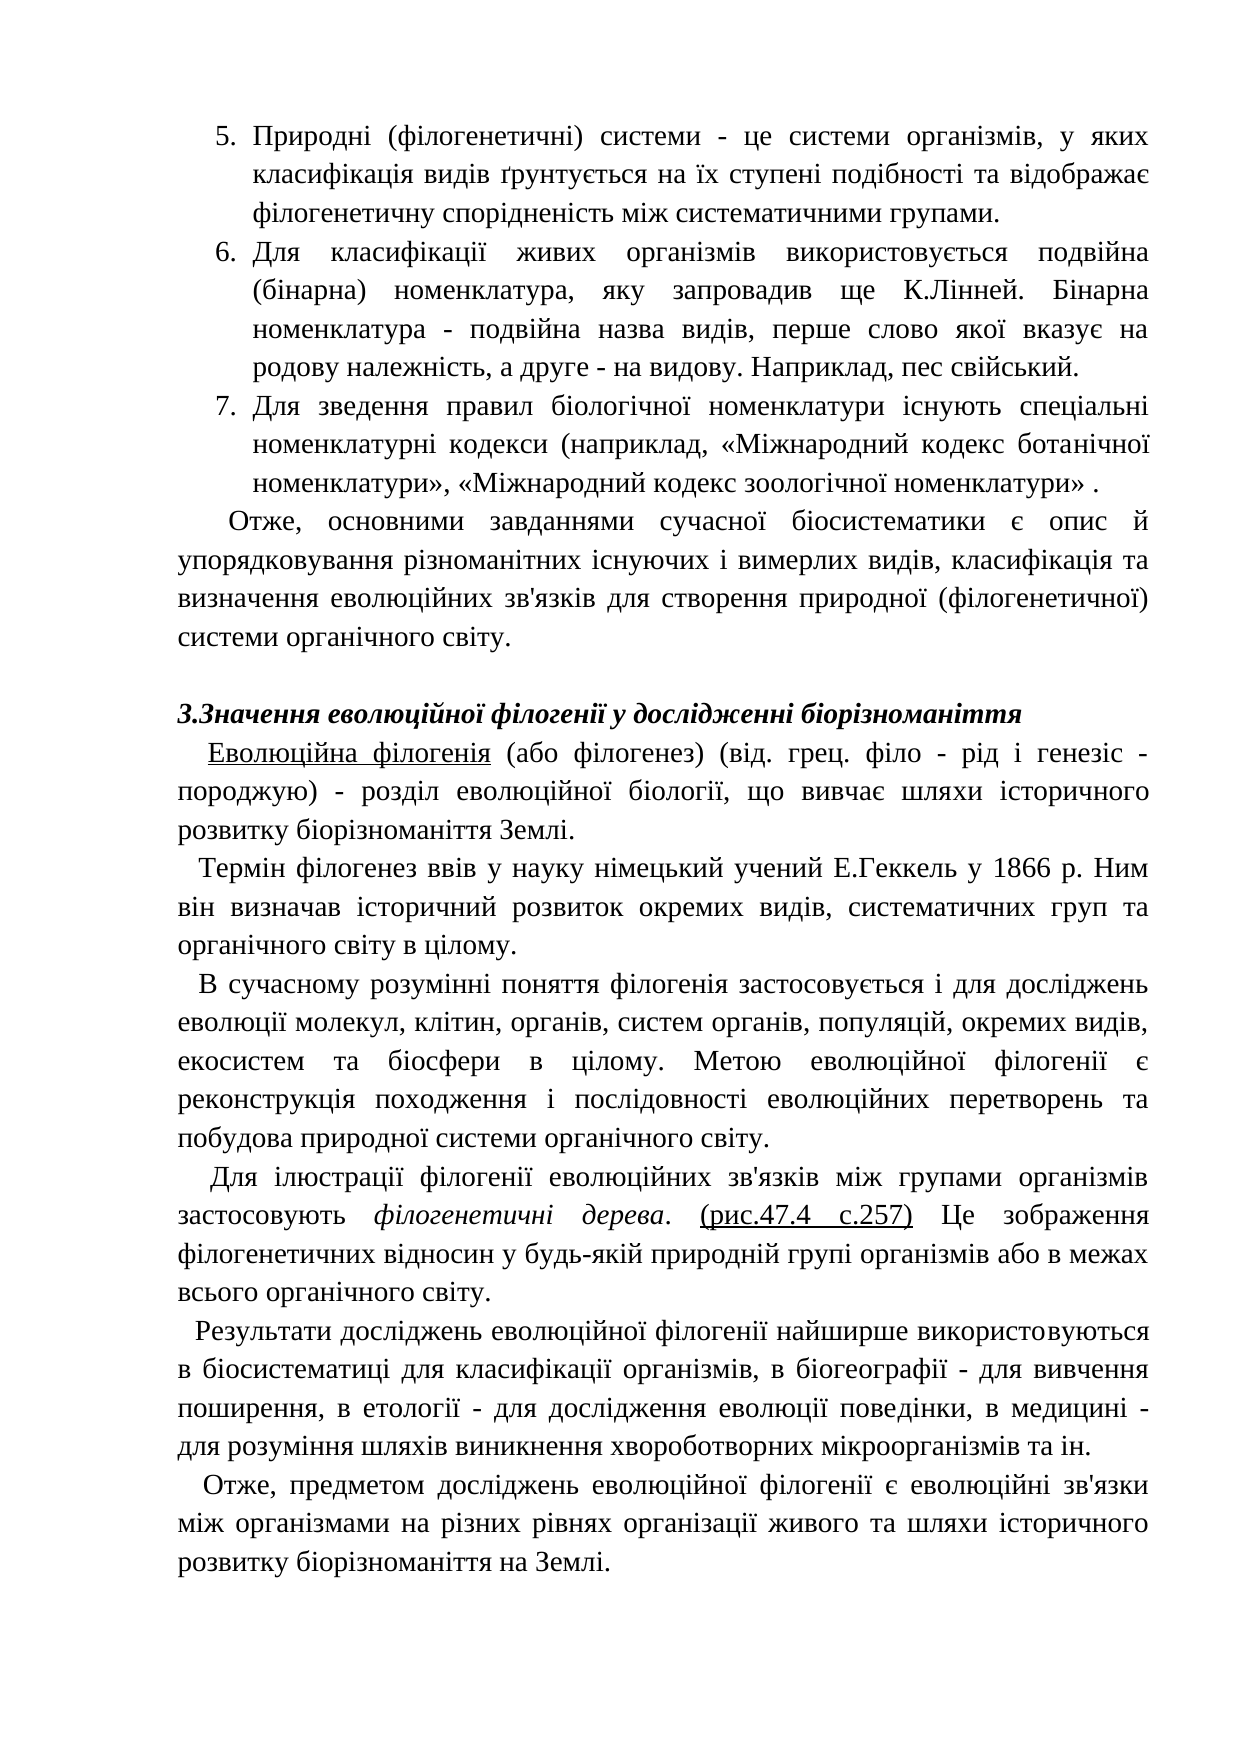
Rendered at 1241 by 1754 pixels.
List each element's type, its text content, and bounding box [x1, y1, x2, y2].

list Для зведення правил біологічної номенклатури існують спеціальні номенклатурні кодекси (наприклад, «Міжнародний кодекс ботанічної номенклатури», «Міжнародний кодекс зоологічної номенклатури» . [215, 388, 1149, 498]
text Еволюційна філогенія (або філогенез) (від. грец. філо - рід і генезіс - породжую) - розділ еволюційної біології, що вивчає шляхи історичного розвитку біорізноманіття Землі. [177, 735, 1149, 845]
text Для ілюстрації філогенії еволюційних зв'язків між групами організмів застосовують філогенетичні дерева. (рис.47.4 с.257) Це зображення філогенетичних відносин у будь-якій природній групі організмів або в межах всього органічного світу. [177, 1159, 1149, 1308]
list Природні (філогенетичні) системи - це системи організмів, у яких класифікація видів ґрунтується на їх ступені подібності та відображає філогенетичну спорідненість між систематичними групами. [215, 118, 1149, 229]
text 3.Значення еволюційної філогенії у дослідженні біорізноманіття [177, 696, 1149, 730]
text В сучасному розумінні поняття філогенія застосовується і для досліджень еволюції молекул, клітин, органів, систем органів, популяцій, окремих видів, екосистем та біосфери в цілому. Метою еволюційної філогенії є реконструкція походження і послідовності еволюційних перетворень та побудова природної системи органічного світу. [177, 966, 1149, 1154]
text Термін філогенез ввів у науку німецький учений Е.Геккель у 1866 р. Ним він визначав історичний розвиток окремих видів, систематичних груп та органічного світу в цілому. [177, 850, 1149, 961]
text Отже, предметом досліджень еволюційної філогенії є еволюційні зв'язки між організмами на різних рівнях організації живого та шляхи історичного розвитку біорізноманіття на Землі. [177, 1467, 1149, 1578]
text Отже, основними завданнями сучасної біосистематики є опис й упорядковування різноманітних існуючих і вимерлих видів, класифікація та визначення еволюційних зв'язків для створення природної (філогенетичної) системи органічного світу. [177, 503, 1149, 653]
text Результати досліджень еволюційної філогенії найширше використовуються в біосистематиці для класифікації організмів, в біогеографії - для вивчення поширення, в етології - для дослідження еволюції поведінки, в медицині - для розуміння шляхів виникнення хвороботворних мікроорганізмів та ін. [177, 1313, 1149, 1462]
list Для класифікації живих організмів використовується подвійна (бінарна) номенклатура, яку запровадив ще К.Лінней. Бінарна номенклатура - подвійна назва видів, перше слово якої вказує на родову належність, а друге - на видову. Наприклад, пес свійський. [215, 234, 1149, 383]
